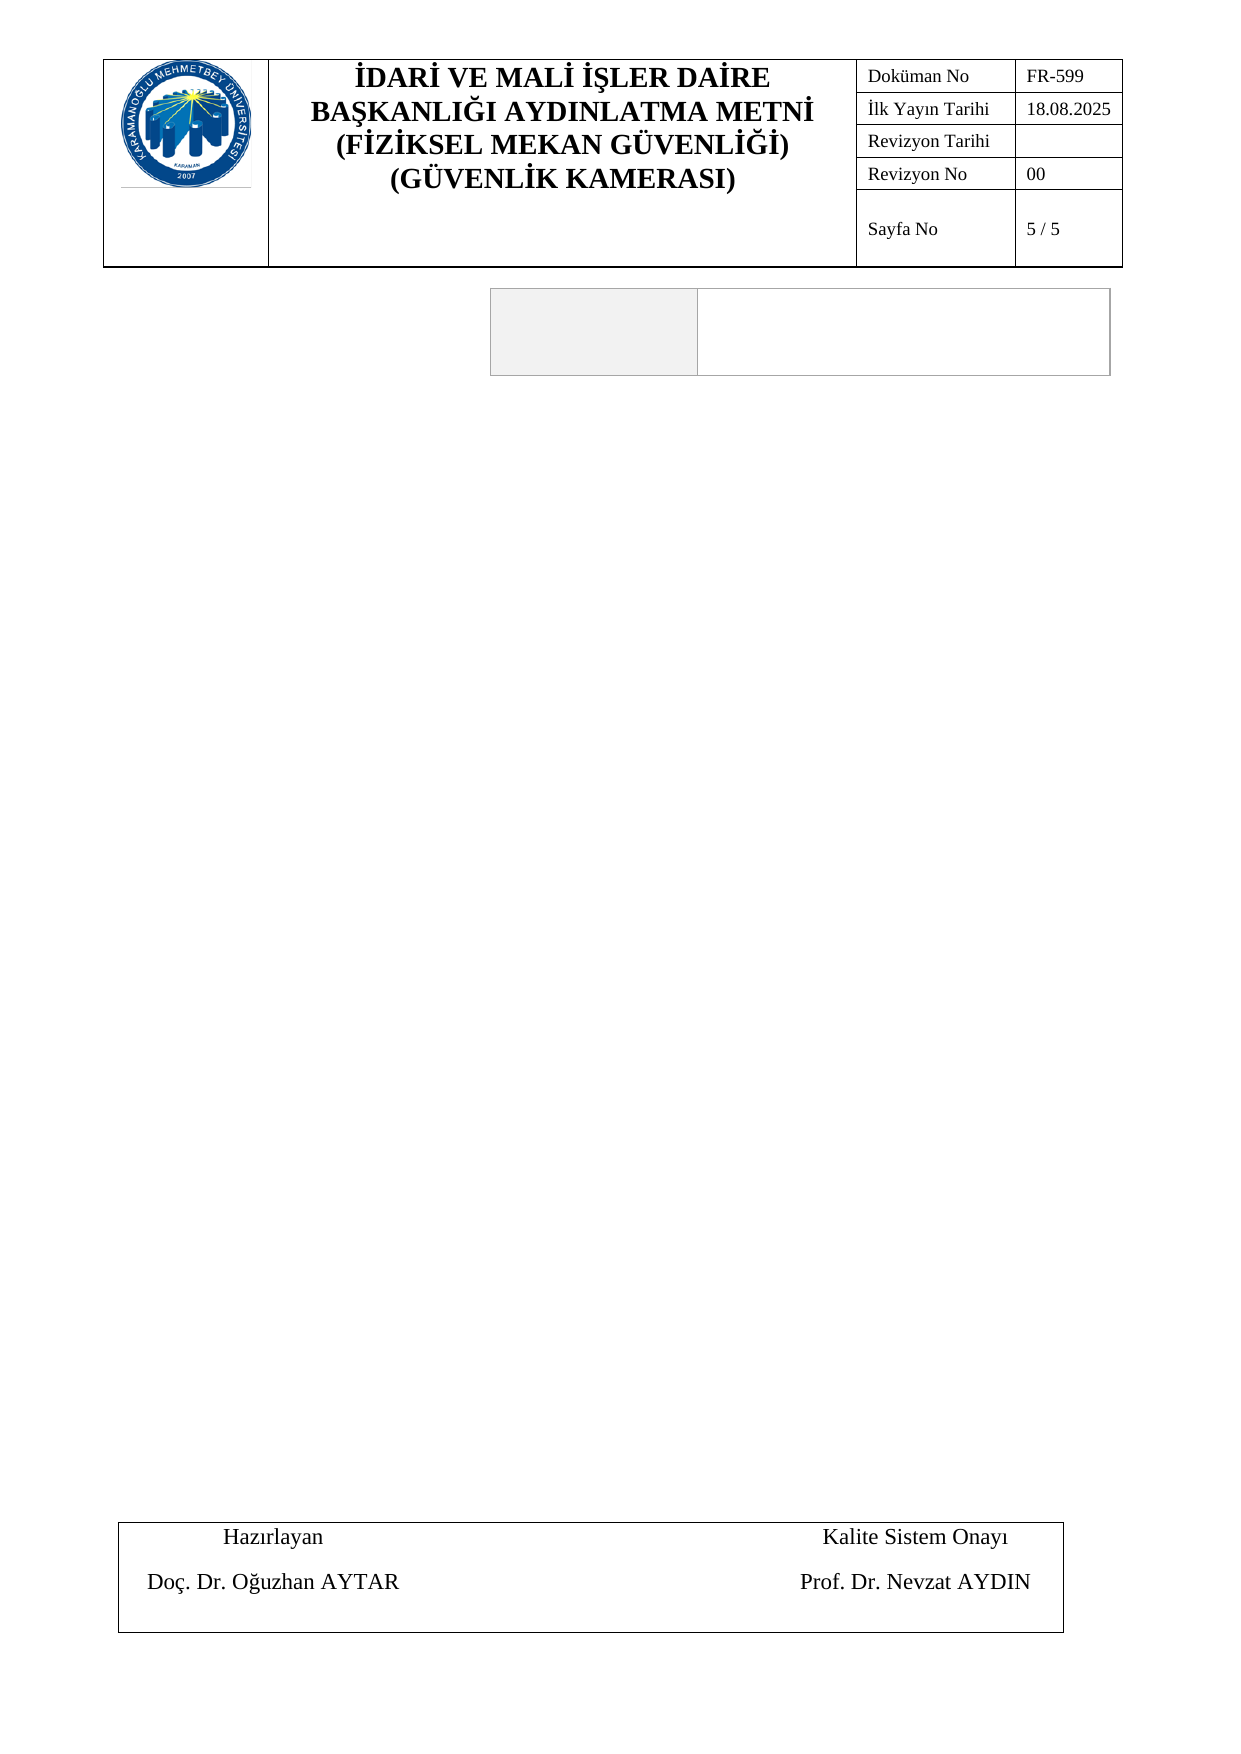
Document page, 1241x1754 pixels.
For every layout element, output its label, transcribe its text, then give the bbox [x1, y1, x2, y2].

table_cell İmza [491, 289, 697, 375]
table_cell [698, 289, 1109, 375]
picture [120, 60, 252, 188]
